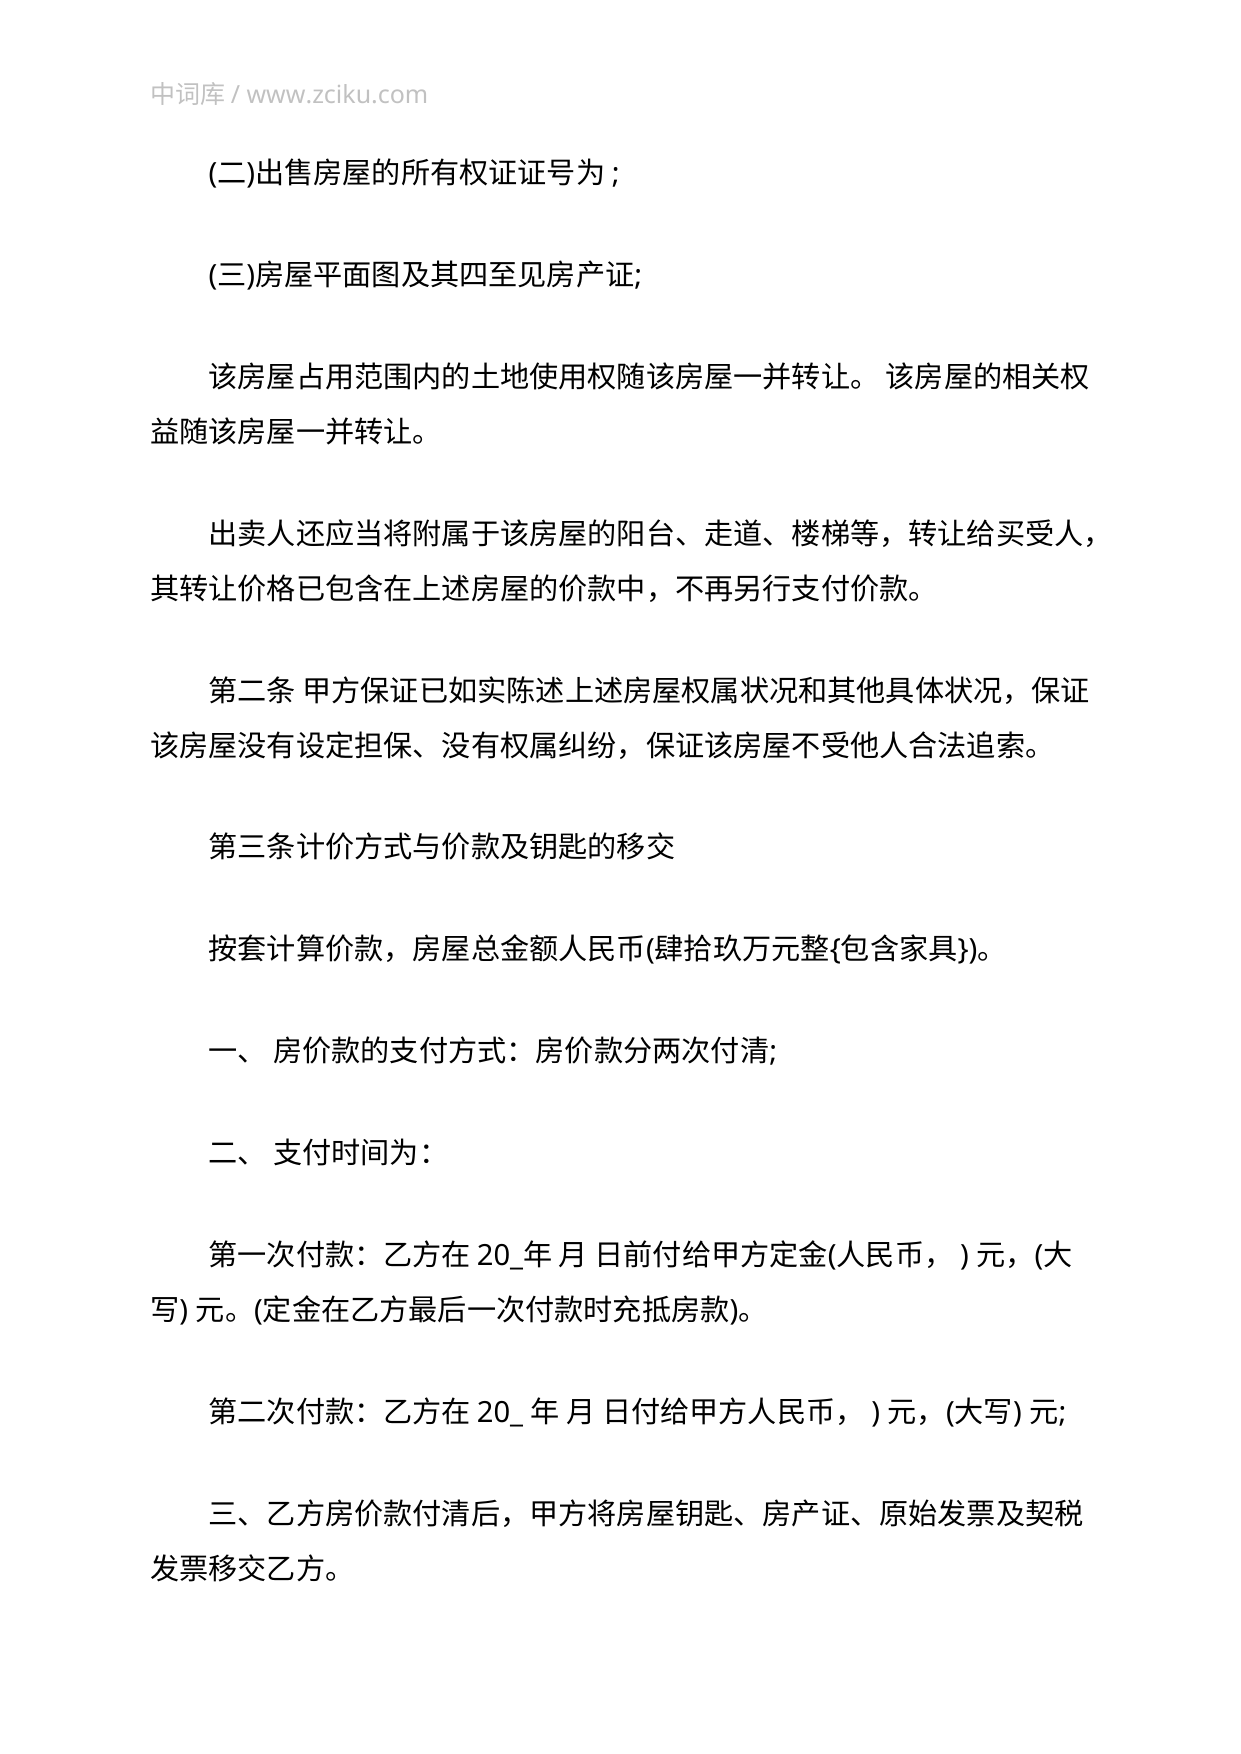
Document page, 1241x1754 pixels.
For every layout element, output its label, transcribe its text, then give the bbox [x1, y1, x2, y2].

text 三、乙方房价款付清后，甲方将房屋钥匙、房产证、原始发票及契税发票移交乙方。 [150, 1490, 1090, 1588]
text 第三条计价方式与价款及钥匙的移交 [150, 824, 1090, 866]
text 第一次付款：乙方在20_年 月 日前付给甲方定金(人民币， ) 元，(大写) 元。(定金在乙方最后一次付款时充抵房款)。 [150, 1231, 1090, 1329]
text 出卖人还应当将附属于该房屋的阳台、走道、楼梯等，转让给买受人，其转让价格已包含在上述房屋的价款中，不再另行支付价款。 [150, 511, 1090, 608]
text (二)出售房屋的所有权证证号为 ; [150, 150, 1090, 192]
text 该房屋占用范围内的土地使用权随该房屋一并转让。 该房屋的相关权益随该房屋一并转让。 [150, 354, 1090, 451]
text (三)房屋平面图及其四至见房产证; [150, 252, 1090, 294]
text 按套计算价款，房屋总金额人民币(肆拾玖万元整{包含家具})。 [150, 926, 1090, 968]
text 第二条 甲方保证已如实陈述上述房屋权属状况和其他具体状况，保证该房屋没有设定担保、没有权属纠纷，保证该房屋不受他人合法追索。 [150, 667, 1090, 764]
text 第二次付款：乙方在20_ 年 月 日付给甲方人民币， ) 元，(大写) 元; [150, 1388, 1090, 1431]
text 二、 支付时间为： [150, 1130, 1090, 1172]
text 一、 房价款的支付方式：房价款分两次付清; [150, 1028, 1090, 1070]
